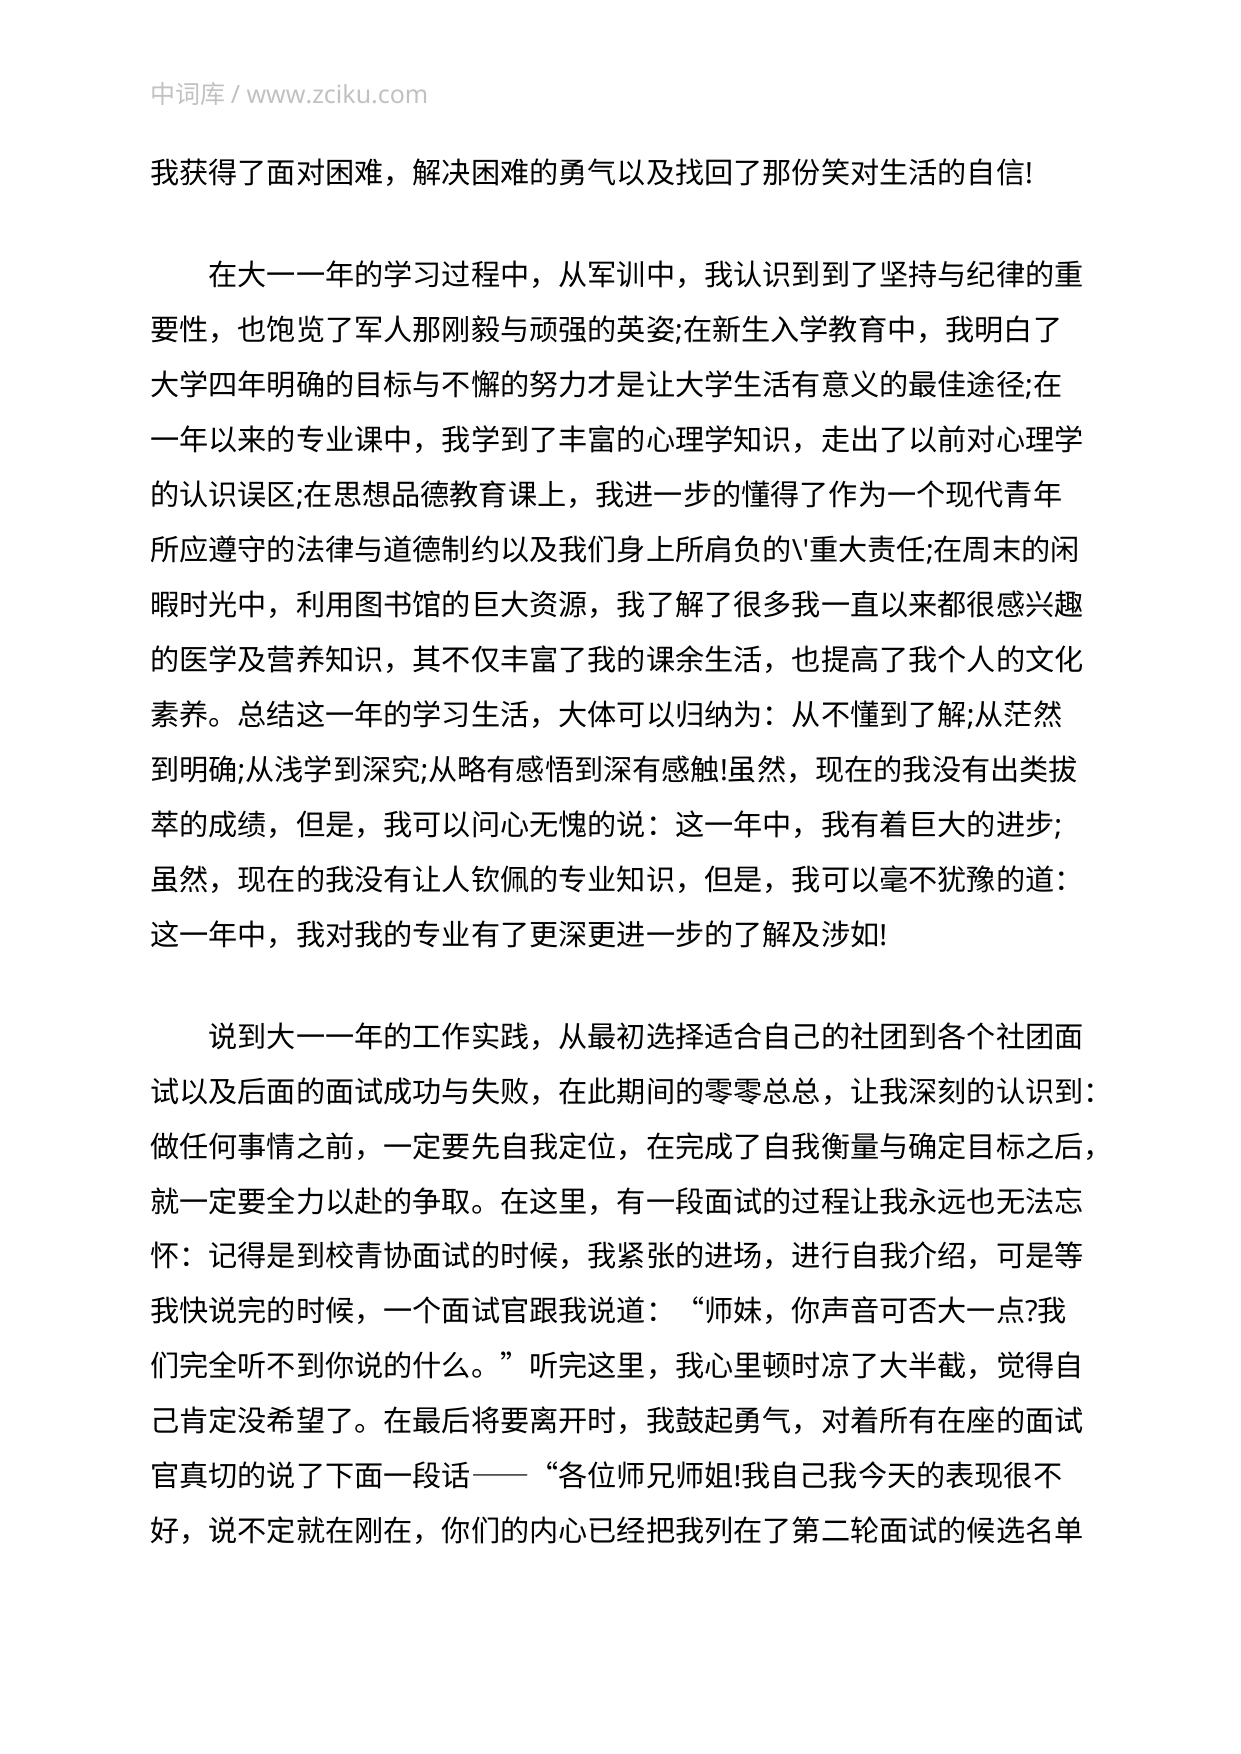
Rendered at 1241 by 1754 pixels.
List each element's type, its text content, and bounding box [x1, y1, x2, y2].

text 在大一一年的学习过程中，从军训中，我认识到到了坚持与纪律的重要性，也饱览了军人那刚毅与顽强的英姿;在新生入学教育中，我明白了大学四年明确的目标与不懈的努力才是让大学生活有意义的最佳途径;在一年以来的专业课中，我学到了丰富的心理学知识，走出了以前对心理学的认识误区;在思想品德教育课上，我进一步的懂得了作为一个现代青年所应遵守的法律与道德制约以及我们身上所肩负的\'重大责任;在周末的闲暇时光中，利用图书馆的巨大资源，我了解了很多我一直以来都很感兴趣的医学及营养知识，其不仅丰富了我的课余生活，也提高了我个人的文化素养。总结这一年的学习生活，大体可以归纳为：从不懂到了解;从茫然到明确;从浅学到深究;从略有感悟到深有感触!虽然，现在的我没有出类拔萃的成绩，但是，我可以问心无愧的说：这一年中，我有着巨大的进步;虽然，现在的我没有让人钦佩的专业知识，但是，我可以毫不犹豫的道：这一年中，我对我的专业有了更深更进一步的了解及涉如! [150, 252, 1090, 954]
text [150, 1013, 1090, 1550]
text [150, 150, 1090, 192]
